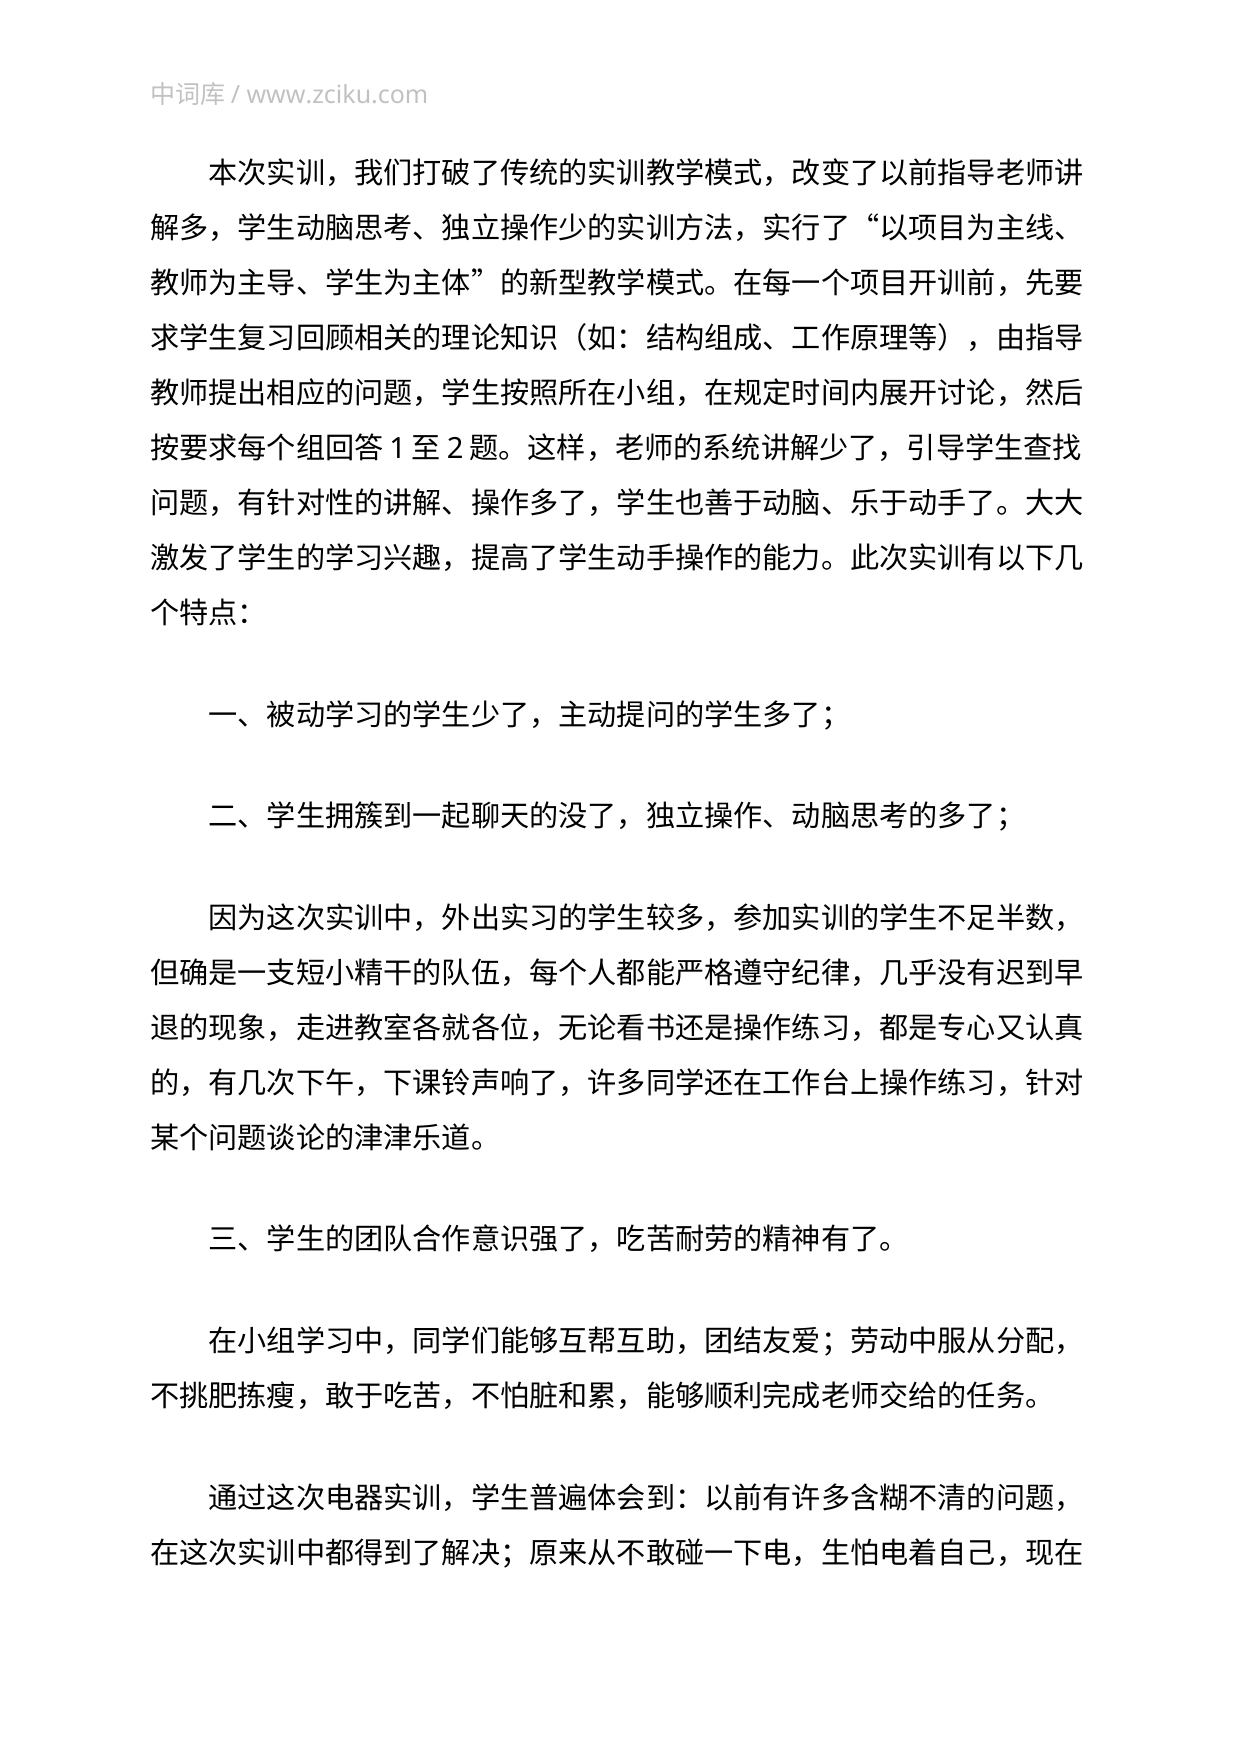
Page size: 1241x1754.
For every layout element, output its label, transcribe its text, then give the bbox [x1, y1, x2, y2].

text 在小组学习中，同学们能够互帮互助，团结友爱；劳动中服从分配，不挑肥拣瘦，敢于吃苦，不怕脏和累，能够顺利完成老师交给的任务。 [150, 1318, 1090, 1415]
text 因为这次实训中，外出实习的学生较多，参加实训的学生不足半数，但确是一支短小精干的队伍，每个人都能严格遵守纪律，几乎没有迟到早退的现象，走进教室各就各位，无论看书还是操作练习，都是专心又认真的，有几次下午，下课铃声响了，许多同学还在工作台上操作练习，针对某个问题谈论的津津乐道。 [150, 894, 1090, 1156]
text 三、学生的团队合作意识强了，吃苦耐劳的精神有了。 [150, 1216, 1090, 1258]
text 本次实训，我们打破了传统的实训教学模式，改变了以前指导老师讲解多，学生动脑思考、独立操作少的实训方法，实行了“以项目为主线、教师为主导、学生为主体”的新型教学模式。在每一个项目开训前，先要求学生复习回顾相关的理论知识（如：结构组成、工作原理等），由指导教师提出相应的问题，学生按照所在小组，在规定时间内展开讨论，然后按要求每个组回答1至2题。这样，老师的系统讲解少了，引导学生查找问题，有针对性的讲解、操作多了，学生也善于动脑、乐于动手了。大大激发了学生的学习兴趣，提高了学生动手操作的能力。此次实训有以下几个特点： [150, 150, 1090, 632]
text 二、学生拥簇到一起聊天的没了，独立操作、动脑思考的多了； [150, 793, 1090, 835]
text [150, 1474, 1090, 1572]
text 一、被动学习的学生少了，主动提问的学生多了； [150, 691, 1090, 733]
